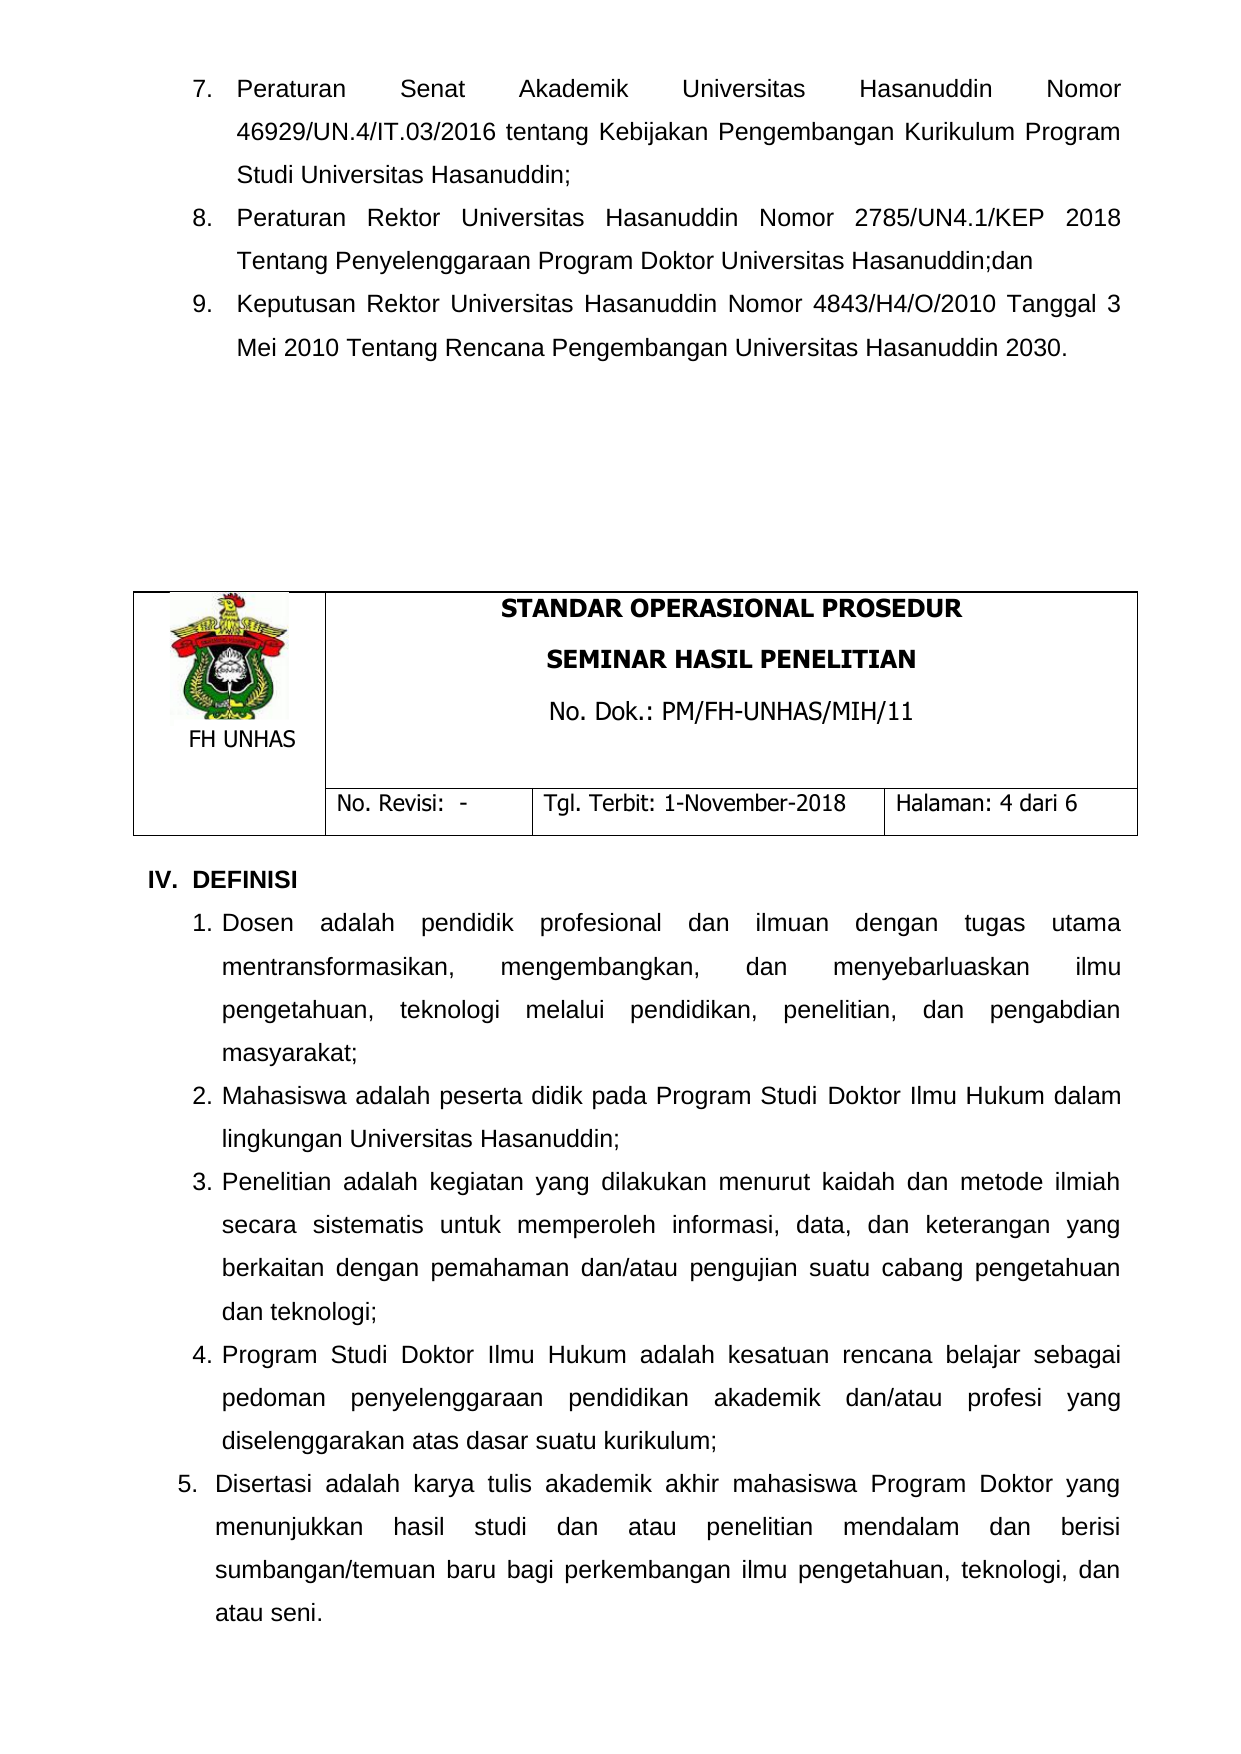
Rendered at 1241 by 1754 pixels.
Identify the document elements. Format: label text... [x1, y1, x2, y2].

list Disertasi adalah karya tulis akademik akhir mahasiswa Program Doktor yang menunjukkan hasil studi dan atau penelitian mendalam dan berisi sumbangan/temuan baru bagi perkembangan ilmu pengetahuan, teknologi, dan atau seni. [177, 1469, 1122, 1627]
list Dosen adalah pendidik profesional dan ilmuan dengan tugas utama mentransformasikan, mengembangkan, dan menyebarluaskan ilmu pengetahuan, teknologi melalui pendidikan, penelitian, dan pengabdian masyarakat; [192, 908, 1122, 1066]
list Program Studi Doktor Ilmu Hukum adalah kesatuan rencana belajar sebagai pedoman penyelenggaraan pendidikan akademik dan/atau profesi yang diselenggarakan atas dasar suatu kurikulum; [192, 1339, 1122, 1454]
list Penelitian adalah kegiatan yang dilakukan menurut kaidah dan metode ilmiah secara sistematis untuk memperoleh informasi, data, dan keterangan yang berkaitan dengan pemahaman dan/atau pengujian suatu cabang pengetahuan dan teknologi; [192, 1167, 1122, 1325]
picture [169, 592, 289, 726]
text IV. DEFINISI [148, 865, 1122, 894]
list Mahasiswa adalah peserta didik pada Program Studi Doktor Ilmu Hukum dalam lingkungan Universitas Hasanuddin; [192, 1081, 1122, 1153]
list Peraturan Rektor Universitas Hasanuddin Nomor 2785/UN4.1/KEP 2018 Tentang Penyelenggaraan Program Doktor Universitas Hasanuddin;dan [192, 203, 1122, 275]
table_cell Tgl. Terbit: 1-November-2018 [533, 789, 884, 835]
list Peraturan Senat Akademik Universitas Hasanuddin Nomor 46929/UN.4/IT.03/2016 tentang Kebijakan Pengembangan Kurikulum Program Studi Universitas Hasanuddin; [192, 74, 1122, 189]
table_header STANDAR OPERASIONAL PROSEDUR SEMINAR HASIL PENELITIAN No. Dok.: PM/FH-UNHAS/MIH/11 [326, 593, 1137, 788]
table_cell No. Revisi: - [326, 789, 532, 835]
table_header [134, 593, 325, 835]
table_cell Halaman: 4 dari 6 [885, 789, 1137, 835]
list Keputusan Rektor Universitas Hasanuddin Nomor 4843/H4/O/2010 Tanggal 3 Mei 2010 Tentang Rencana Pengembangan Universitas Hasanuddin 2030. [192, 289, 1122, 361]
